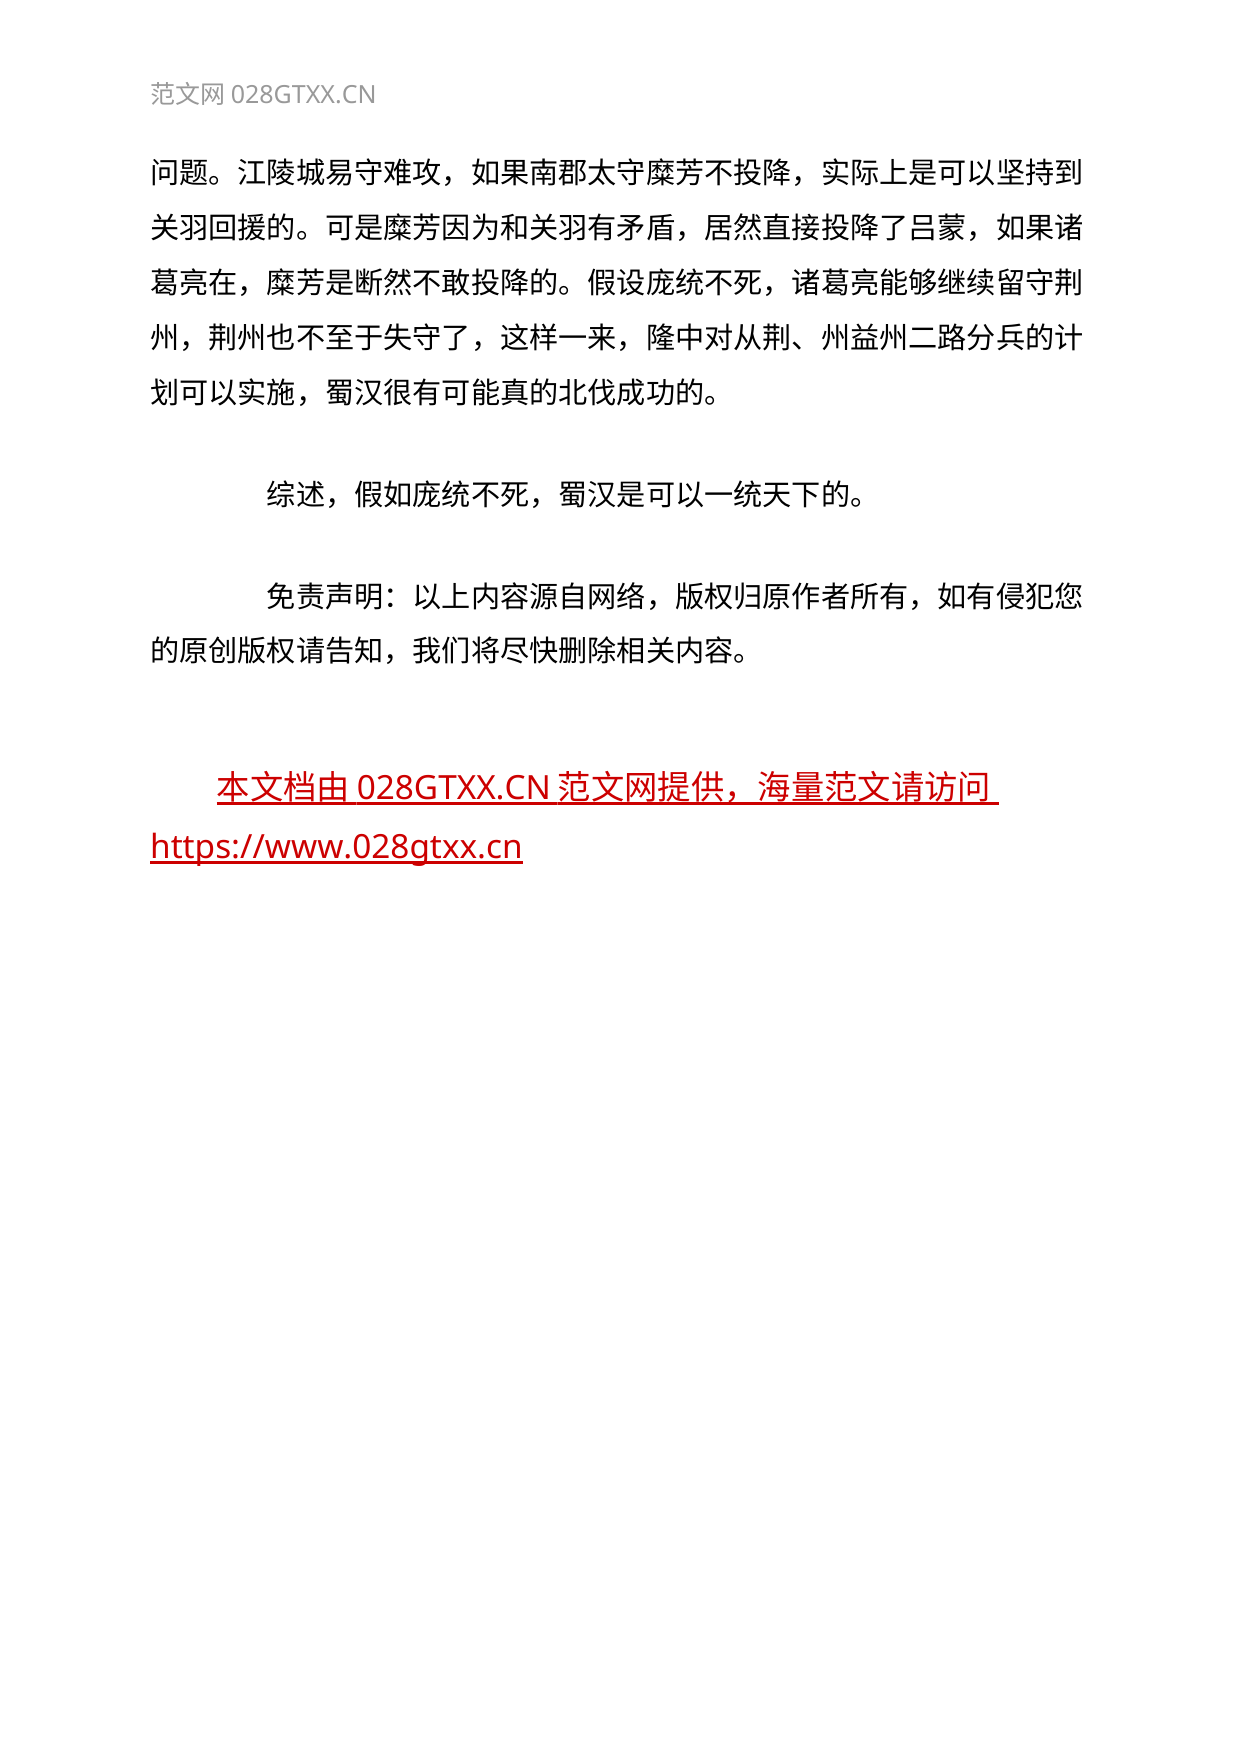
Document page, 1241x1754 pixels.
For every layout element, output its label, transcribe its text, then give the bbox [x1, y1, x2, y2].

text 综述，假如庞统不死，蜀汉是可以一统天下的。 [150, 471, 1090, 514]
text 本文档由028GTXX.CN范文网提供，海量范文请访问 https://www.028gtxx.cn [150, 761, 1090, 868]
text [150, 150, 1090, 412]
text 免责声明：以上内容源自网络，版权归原作者所有，如有侵犯您的原创版权请告知，我们将尽快删除相关内容。 [150, 573, 1090, 670]
